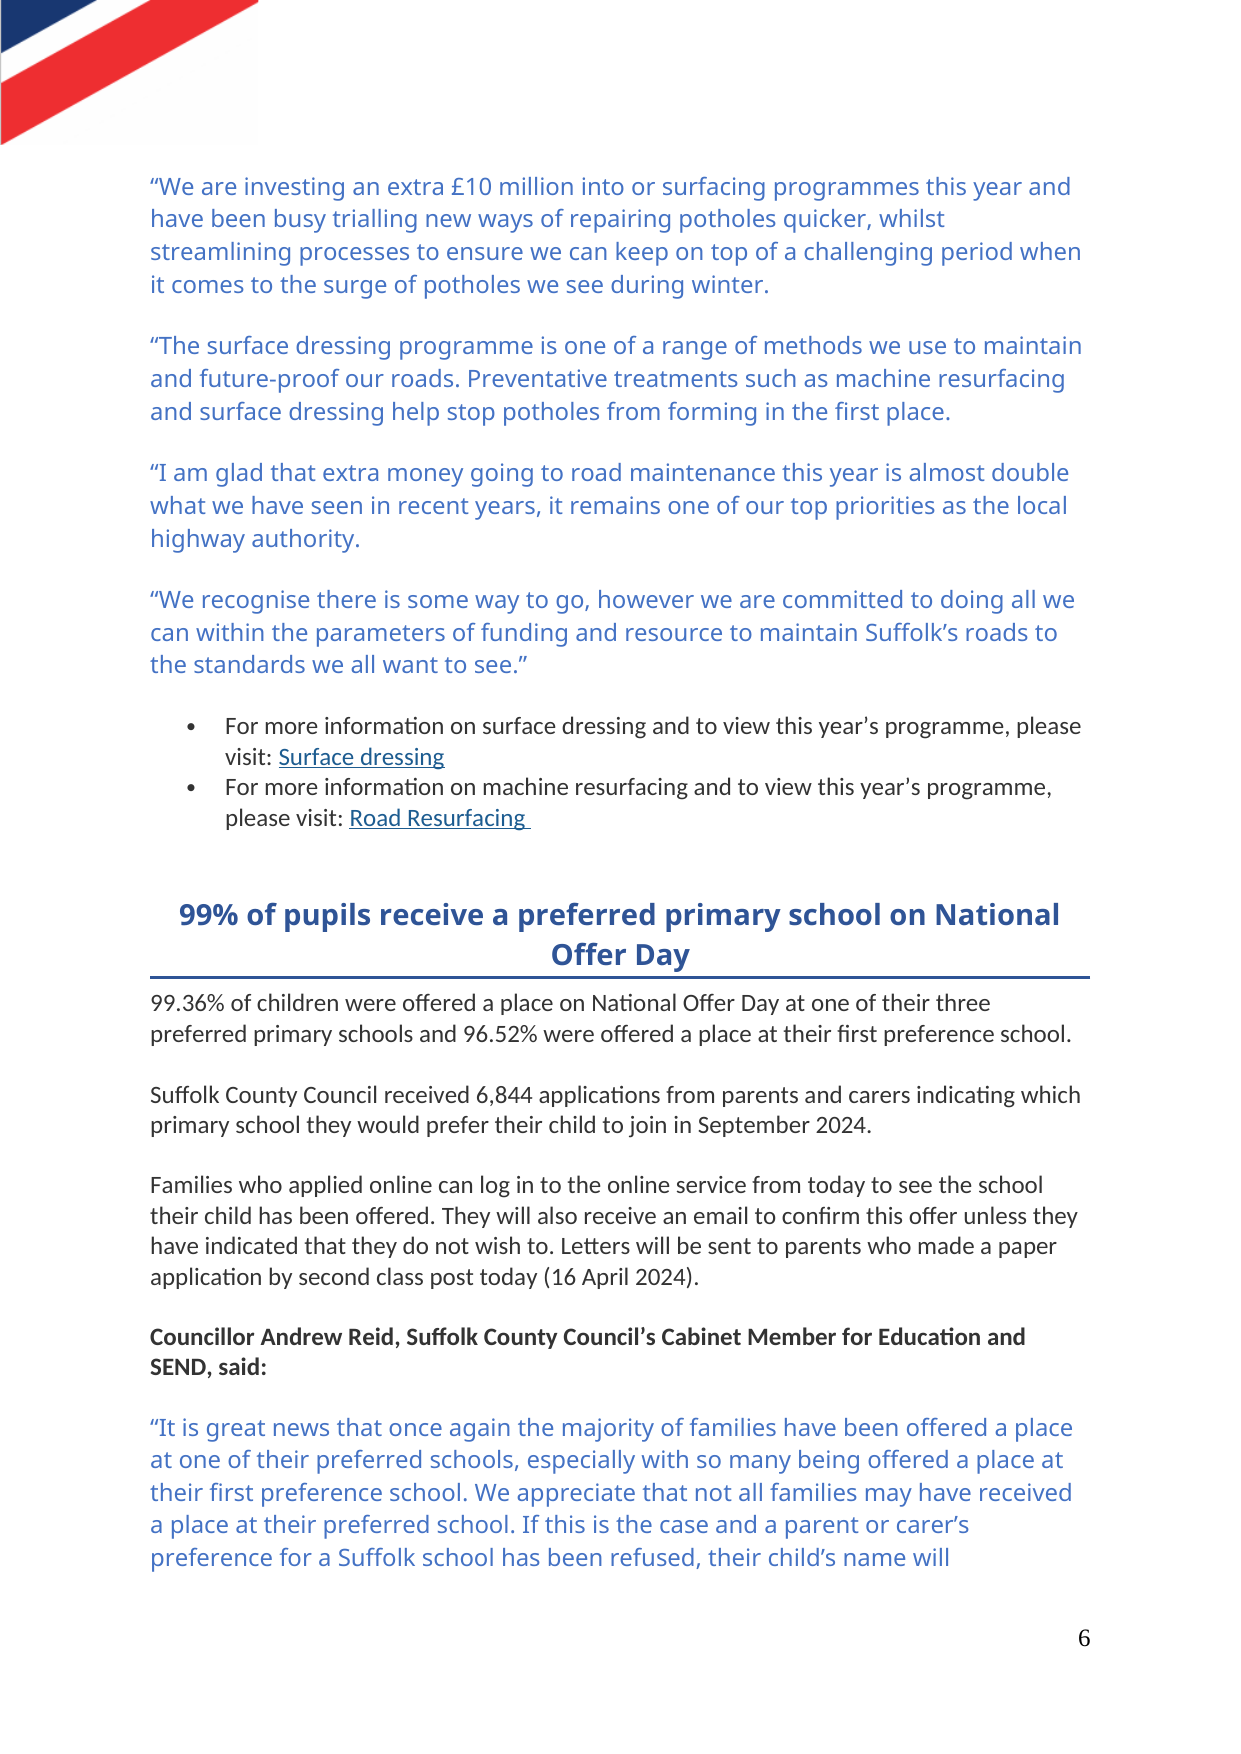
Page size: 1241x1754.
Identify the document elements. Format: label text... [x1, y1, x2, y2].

list For more information on surface dressing and to view this year’s programme, please visit: Surface dressing [187, 710, 1090, 771]
picture [0, 0, 259, 145]
text 99.36% of children were offered a place on National Offer Day at one of their three preferred primary schools and 96.52% were offered a place at their first preference school. [150, 988, 1090, 1049]
text “The surface dressing programme is one of a range of methods we use to maintain and future-proof our roads. Preventative treatments such as machine resurfacing and surface dressing help stop potholes from forming in the first place. [150, 329, 1090, 427]
text Suffolk County Council received 6,844 applications from parents and carers indicating which primary school they would prefer their child to join in September 2024. [150, 1079, 1090, 1140]
subtitle 99% of pupils receive a preferred primary school on National Offer Day [150, 895, 1090, 976]
text “I am glad that extra money going to road maintenance this year is almost double what we have seen in recent years, it remains one of our top priorities as the local highway authority. [150, 456, 1090, 554]
text Families who applied online can log in to the online service from today to see the school their child has been offered. They will also receive an email to confirm this offer unless they have indicated that they do not wish to. Letters will be sent to parents who made a paper application by second class post today (16 April 2024). [150, 1169, 1090, 1291]
text “We are investing an extra £10 million into or surfacing programmes this year and have been busy trialling new ways of repairing potholes quicker, whilst streamlining processes to ensure we can keep on top of a challenging period when it comes to the surge of potholes we see during winter. [150, 169, 1090, 300]
text “We recognise there is some way to go, however we are committed to doing all we can within the parameters of funding and resource to maintain Suffolk’s roads to the standards we all want to see.” [150, 583, 1090, 681]
list For more information on machine resurfacing and to view this year’s programme, please visit: Road Resurfacing [187, 771, 1090, 832]
text Councillor Andrew Reid, Suffolk County Council’s Cabinet Member for Education and SEND, said: [150, 1321, 1090, 1410]
